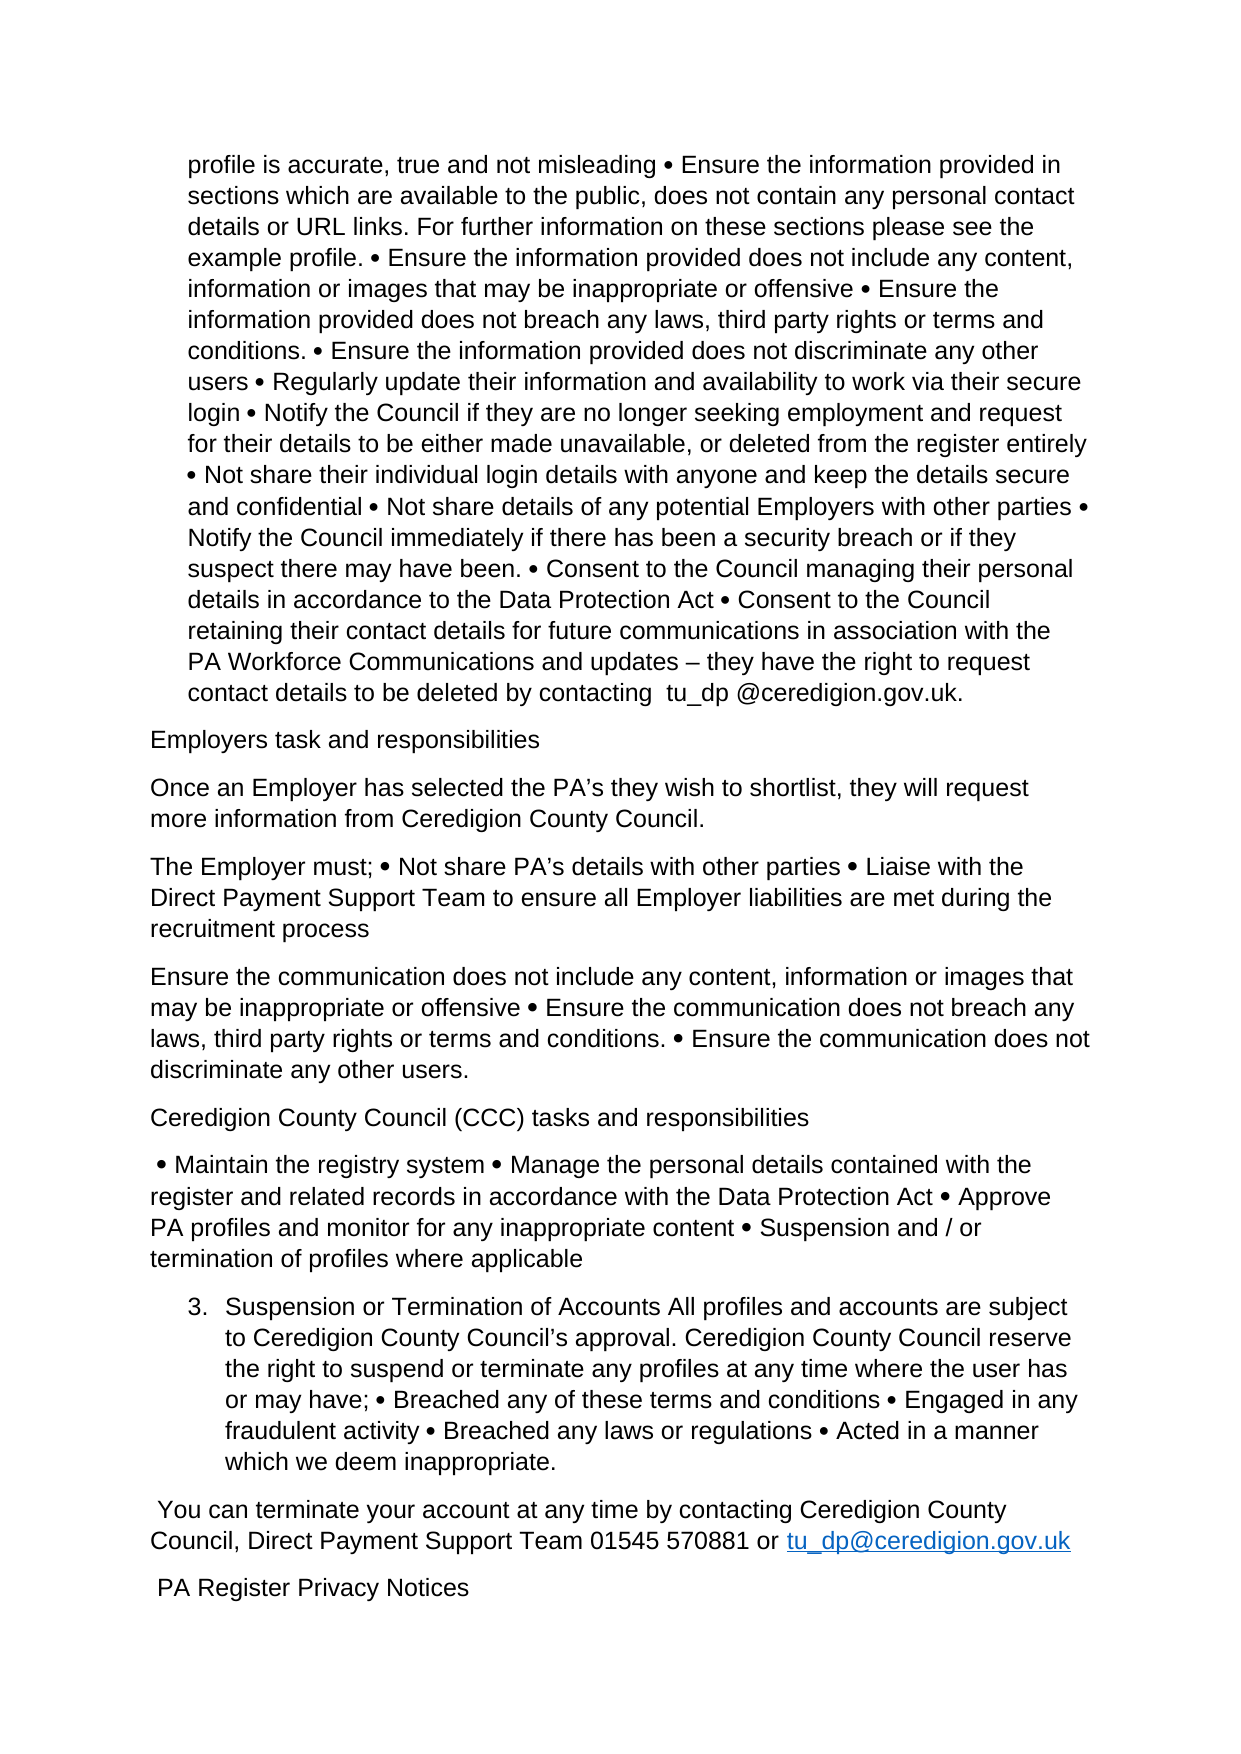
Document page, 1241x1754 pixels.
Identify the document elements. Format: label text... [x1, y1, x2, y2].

text You can terminate your account at any time by contacting Ceredigion County Council, Direct Payment Support Team 01545 570881 or tu_dp@ceredigion.gov.uk [150, 1494, 1090, 1554]
text Ceredigion County Council (CCC) tasks and responsibilities [150, 1103, 1090, 1132]
text PA Register Privacy Notices [150, 1573, 1090, 1602]
text Once an Employer has selected the PA’s they wish to shortlist, they will request more information from Ceredigion County Council. [150, 773, 1090, 833]
list Suspension or Termination of Accounts All profiles and accounts are subject to Ceredigion County Council’s approval. Ceredigion County Council reserve the right to suspend or terminate any profiles at any time where the user has or may have; Breached any of these terms and conditions Engaged in any fraudulent activity Breached any laws or regulations Acted in a manner which we deem inappropriate. [187, 1292, 1090, 1476]
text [187, 150, 1090, 706]
text The Employer must; Not share PA’s details with other parties Liaise with the Direct Payment Support Team to ensure all Employer liabilities are met during the recruitment process [150, 852, 1090, 943]
text Ensure the communication does not include any content, information or images that may be inappropriate or offensive Ensure the communication does not breach any laws, third party rights or terms and conditions. Ensure the communication does not discriminate any other users. [150, 962, 1090, 1084]
text Maintain the registry system Manage the personal details contained with the register and related records in accordance with the Data Protection Act Approve PA profiles and monitor for any inappropriate content Suspension and / or termination of profiles where applicable [150, 1151, 1090, 1273]
text Employers task and responsibilities [150, 725, 1090, 754]
